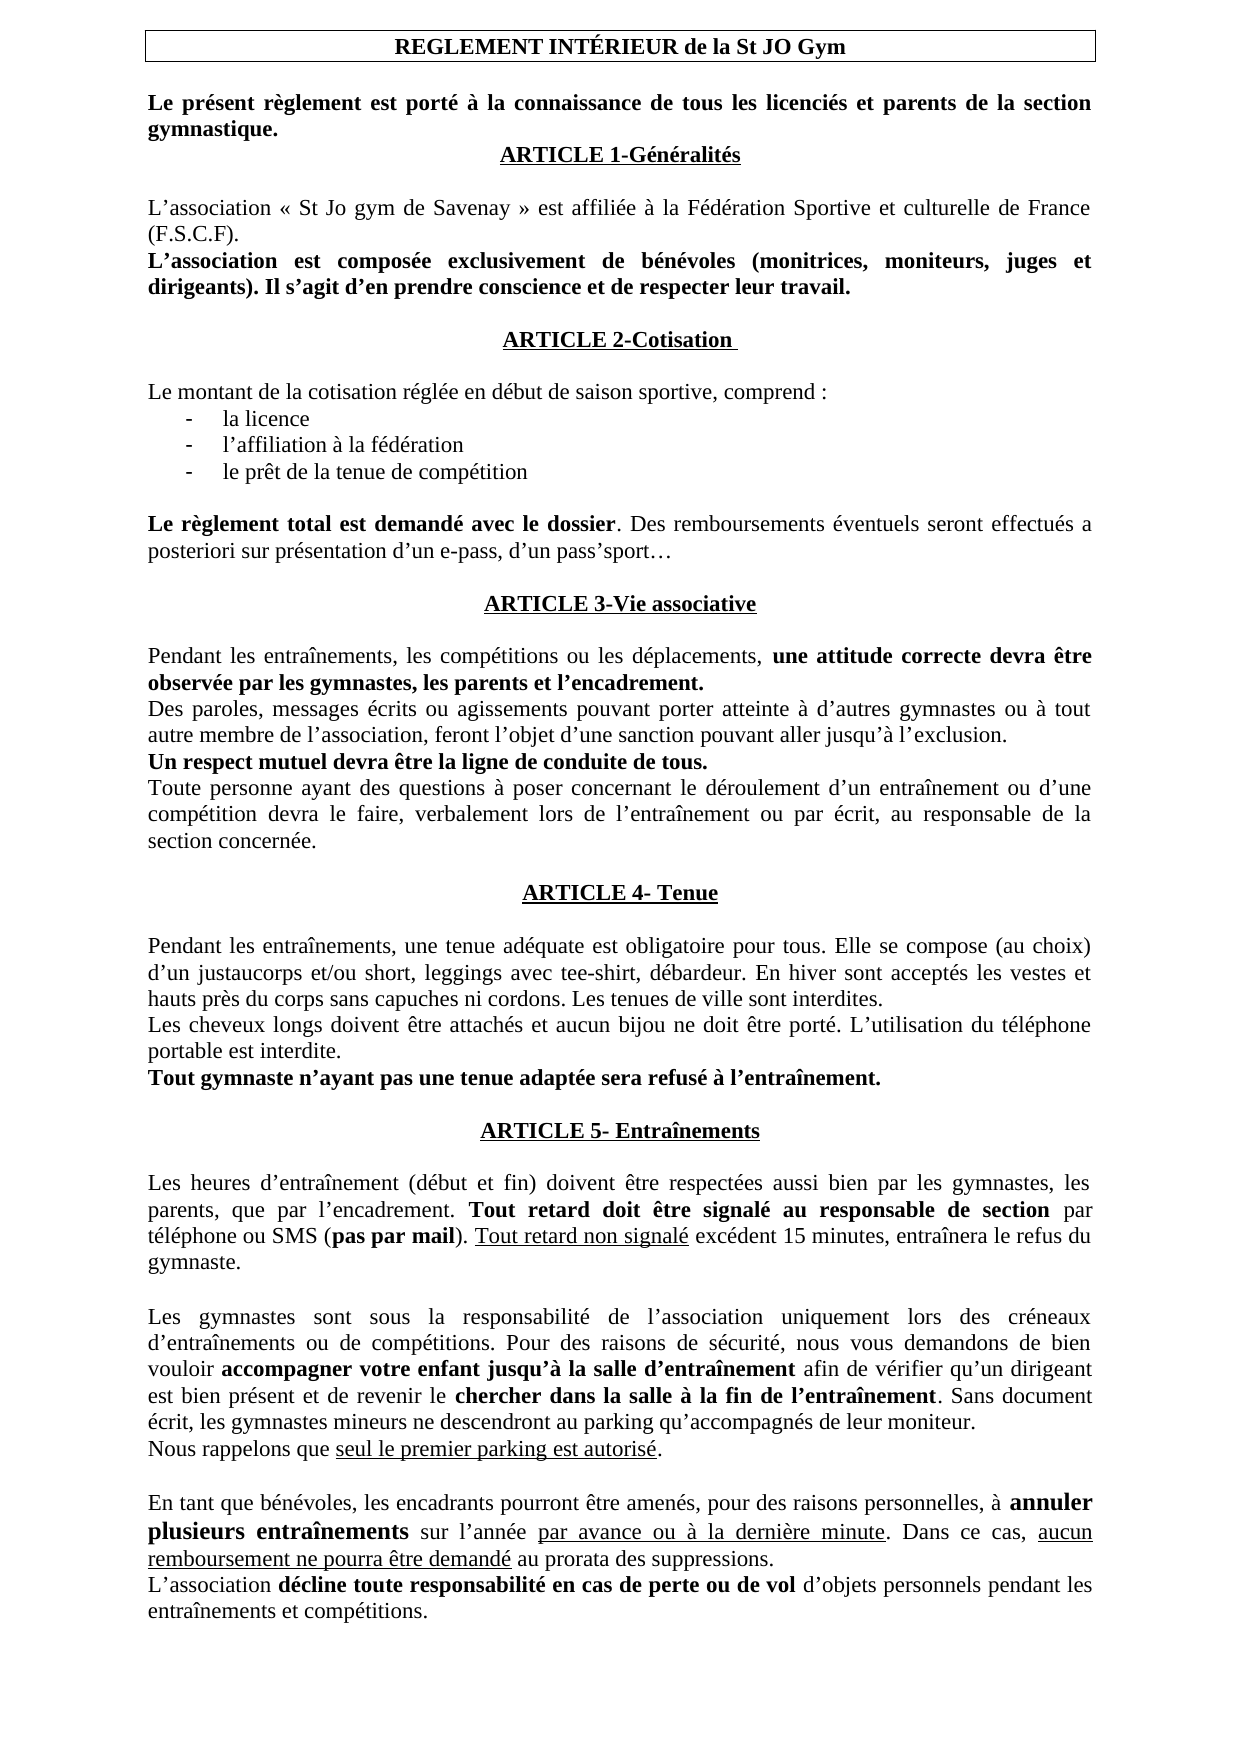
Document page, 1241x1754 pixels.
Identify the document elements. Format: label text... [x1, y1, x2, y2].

list le prêt de la tenue de compétition [185, 458, 1093, 484]
text Le montant de la cotisation réglée en début de saison sportive, comprend : [148, 378, 1093, 405]
text L’association « St Jo gym de Savenay » est affiliée à la Fédération Sportive et culturelle de France (F.S.C.F). [148, 194, 1093, 247]
text ARTICLE 5- Entraînements [148, 1117, 1093, 1143]
text ARTICLE 1-Généralités [148, 141, 1093, 168]
text Le présent règlement est porté à la connaissance de tous les licenciés et parents de la section gymnastique. [148, 88, 1093, 141]
text En tant que bénévoles, les encadrants pourront être amenés, pour des raisons personnelles, à annuler plusieurs entraînements sur l’année par avance ou à la dernière minute. Dans ce cas, aucun remboursement ne pourra être demandé au prorata des suppressions. [148, 1487, 1093, 1571]
text Nous rappelons que seul le premier parking est autorisé. [148, 1434, 1093, 1461]
text Toute personne ayant des questions à poser concernant le déroulement d’un entraînement ou d’une compétition devra le faire, verbalement lors de l’entraînement ou par écrit, au responsable de la section concernée. [148, 774, 1093, 853]
text REGLEMENT INTÉRIEUR de la St JO Gym [146, 31, 1095, 61]
text ARTICLE 3-Vie associative [148, 589, 1093, 616]
text ARTICLE 4- Tenue [148, 879, 1093, 906]
text Les gymnastes sont sous la responsabilité de l’association uniquement lors des créneaux d’entraînements ou de compétitions. Pour des raisons de sécurité, nous vous demandons de bien vouloir accompagner votre enfant jusqu’à la salle d’entraînement afin de vérifier qu’un dirigeant est bien présent et de revenir le chercher dans la salle à la fin de l’entraînement. Sans document écrit, les gymnastes mineurs ne descendront au parking qu’accompagnés de leur moniteur. [148, 1303, 1093, 1434]
text L’association est composée exclusivement de bénévoles (monitrices, moniteurs, juges et dirigeants). Il s’agit d’en prendre conscience et de respecter leur travail. [148, 247, 1093, 299]
text L’association décline toute responsabilité en cas de perte ou de vol d’objets personnels pendant les entraînements et compétitions. [148, 1571, 1093, 1624]
text Les cheveux longs doivent être attachés et aucun bijou ne doit être porté. L’utilisation du téléphone portable est interdite. [148, 1011, 1093, 1064]
text Des paroles, messages écrits ou agissements pouvant porter atteinte à d’autres gymnastes ou à tout autre membre de l’association, feront l’objet d’une sanction pouvant aller jusqu’à l’exclusion. [148, 695, 1093, 748]
text Le règlement total est demandé avec le dossier. Des remboursements éventuels seront effectués a posteriori sur présentation d’un e-pass, d’un pass’sport… [148, 511, 1093, 563]
text Pendant les entraînements, les compétitions ou les déplacements, une attitude correcte devra être observée par les gymnastes, les parents et l’encadrement. [148, 642, 1093, 695]
list la licence [185, 405, 1093, 431]
text Un respect mutuel devra être la ligne de conduite de tous. [148, 748, 1093, 774]
text Les heures d’entraînement (début et fin) doivent être respectées aussi bien par les gymnastes, les parents, que par l’encadrement. Tout retard doit être signalé au responsable de section par téléphone ou SMS (pas par mail). Tout retard non signalé excédent 15 minutes, entraînera le refus du gymnaste. [148, 1169, 1093, 1275]
list l’affiliation à la fédération [185, 431, 1093, 458]
text ARTICLE 2-Cotisation [148, 326, 1093, 352]
text Pendant les entraînements, une tenue adéquate est obligatoire pour tous. Elle se compose (au choix) d’un justaucorps et/ou short, leggings avec tee-shirt, débardeur. En hiver sont acceptés les vestes et hauts près du corps sans capuches ni cordons. Les tenues de ville sont interdites. [148, 932, 1093, 1011]
text Tout gymnaste n’ayant pas une tenue adaptée sera refusé à l’entraînement. [148, 1064, 1093, 1090]
